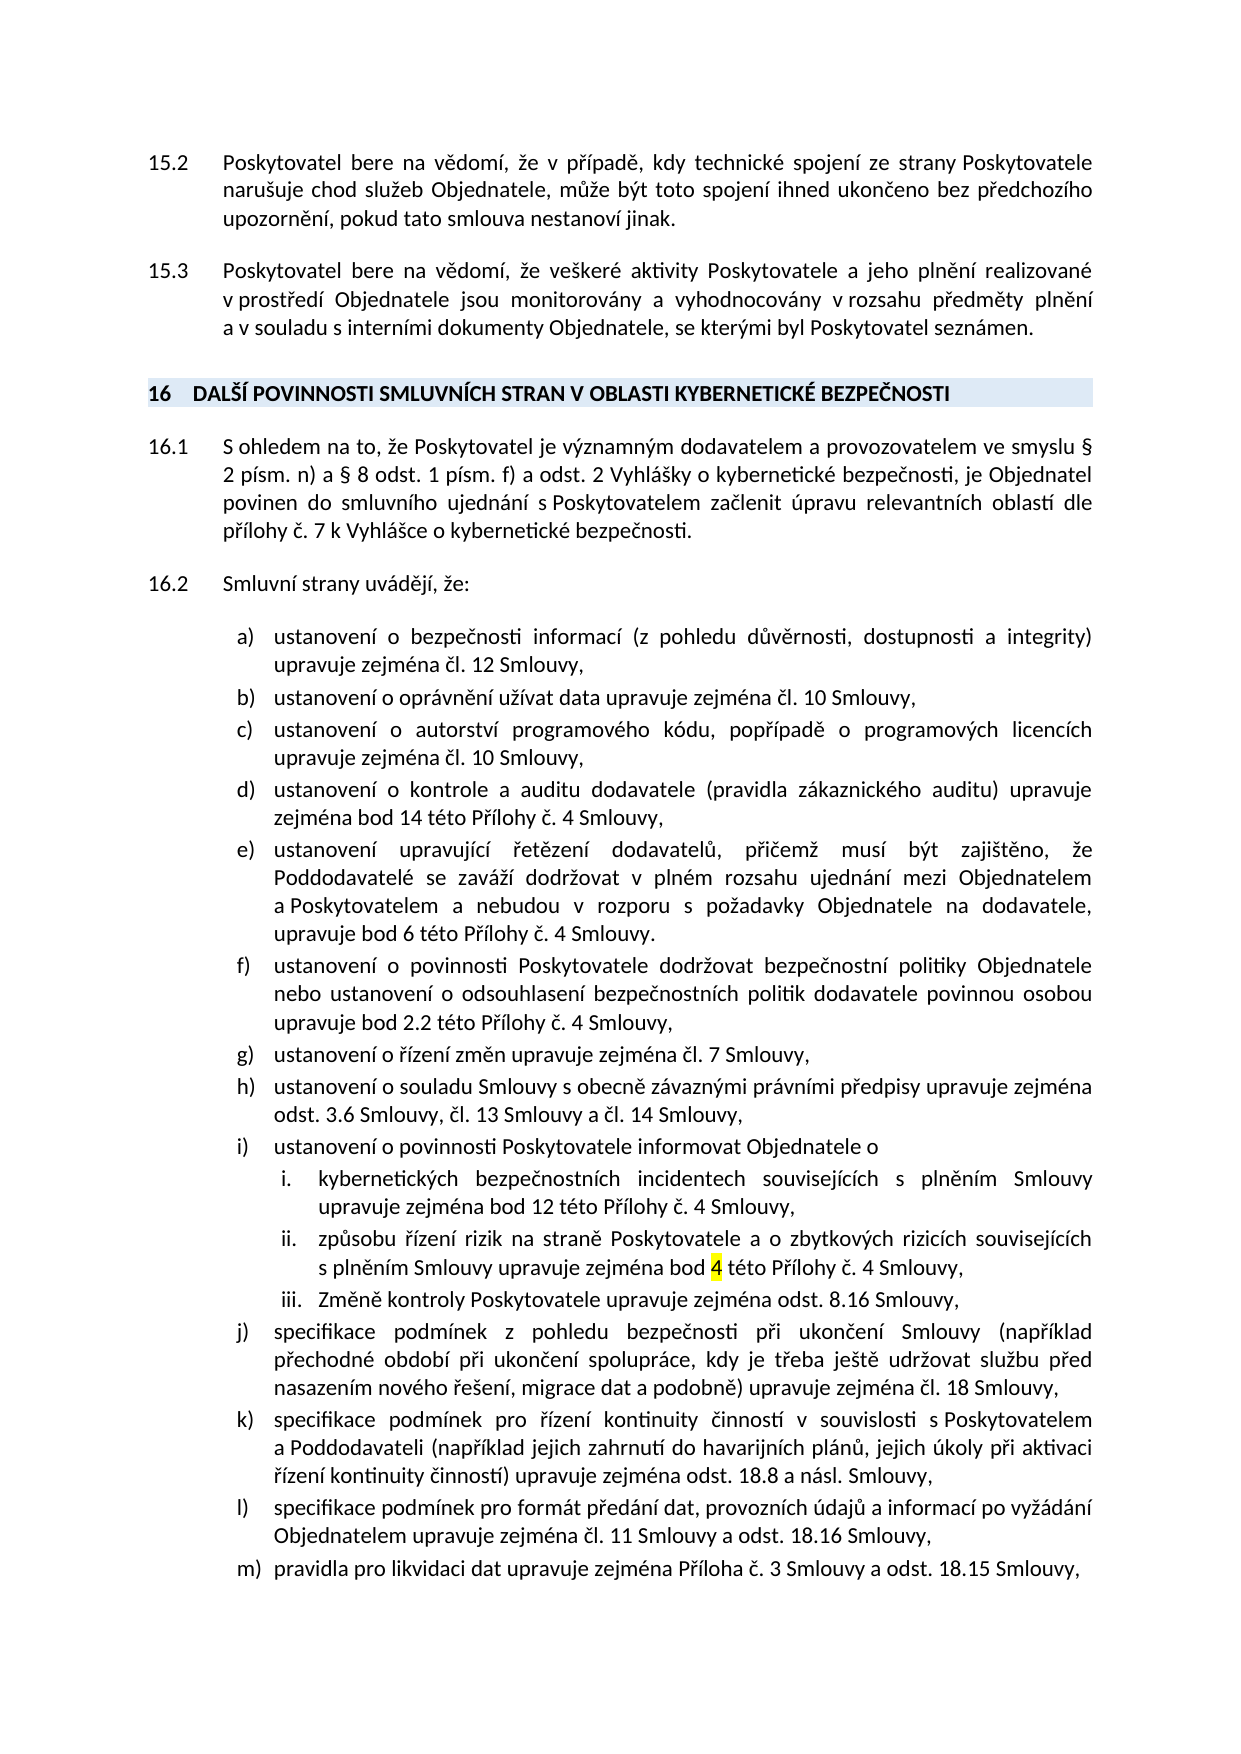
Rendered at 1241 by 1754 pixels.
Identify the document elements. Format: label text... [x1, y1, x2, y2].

subtitle specifikace podmínek pro řízení kontinuity činností v souvislosti s Poskytovatelem a Poddodavateli (například jejich zahrnutí do havarijních plánů, jejich úkoly při aktivaci řízení kontinuity činností) upravuje zejména odst. 18.8 a násl. Smlouvy, [237, 1405, 1093, 1489]
subtitle Poskytovatel bere na vědomí, že v případě, kdy technické spojení ze strany Poskytovatele narušuje chod služeb Objednatele, může být toto spojení ihned ukončeno bez předchozího upozornění, pokud tato smlouva nestanoví jinak. [148, 148, 1093, 232]
subtitle S ohledem na to, že Poskytovatel je významným dodavatelem a provozovatelem ve smyslu § 2 písm. n) a § 8 odst. 1 písm. f) a odst. 2 Vyhlášky o kybernetické bezpečnosti, je Objednatel povinen do smluvního ujednání s Poskytovatelem začlenit úpravu relevantních oblastí dle přílohy č. 7 k Vyhlášce o kybernetické bezpečnosti. [148, 432, 1093, 544]
subtitle Poskytovatel bere na vědomí, že veškeré aktivity Poskytovatele a jeho plnění realizované v prostředí Objednatele jsou monitorovány a vyhodnocovány v rozsahu předměty plnění a v souladu s interními dokumenty Objednatele, se kterými byl Poskytovatel seznámen. [148, 257, 1093, 341]
subtitle Smluvní strany uvádějí, že: [148, 569, 1093, 597]
subtitle ustanovení o souladu Smlouvy s obecně závaznými právními předpisy upravuje zejména odst. 3.6 Smlouvy, čl. 13 Smlouvy a čl. 14 Smlouvy, [237, 1072, 1093, 1128]
subtitle ustanovení o autorství programového kódu, popřípadě o programových licencích upravuje zejména čl. 10 Smlouvy, [237, 715, 1093, 771]
subtitle specifikace podmínek z pohledu bezpečnosti při ukončení Smlouvy (například přechodné období při ukončení spolupráce, kdy je třeba ještě udržovat službu před nasazením nového řešení, migrace dat a podobně) upravuje zejména čl. 18 Smlouvy, [237, 1317, 1093, 1401]
subtitle ustanovení o řízení změn upravuje zejména čl. 7 Smlouvy, [237, 1040, 1093, 1068]
subtitle ustanovení o kontrole a auditu dodavatele (pravidla zákaznického auditu) upravuje zejména bod 14 této Přílohy č. 4 Smlouvy, [237, 775, 1093, 831]
subtitle ustanovení o oprávnění užívat data upravuje zejména čl. 10 Smlouvy, [237, 683, 1093, 711]
subtitle ustanovení o bezpečnosti informací (z pohledu důvěrnosti, dostupnosti a integrity) upravuje zejména čl. 12 Smlouvy, [237, 622, 1093, 678]
subtitle ustanovení o povinnosti Poskytovatele informovat Objednatele o [237, 1132, 1093, 1160]
subtitle Změně kontroly Poskytovatele upravuje zejména odst. 8.16 Smlouvy, [281, 1285, 1093, 1313]
subtitle Další povinnosti Smluvních stran v oblasti kybernetické bezpečnosti [148, 378, 1093, 407]
subtitle kybernetických bezpečnostních incidentech souvisejících s plněním Smlouvy upravuje zejména bod 12 této Přílohy č. 4 Smlouvy, [281, 1164, 1093, 1220]
subtitle způsobu řízení rizik na straně Poskytovatele a o zbytkových rizicích souvisejících s plněním Smlouvy upravuje zejména bod 4 této Přílohy č. 4 Smlouvy, [281, 1224, 1093, 1281]
subtitle ustanovení o povinnosti Poskytovatele dodržovat bezpečnostní politiky Objednatele nebo ustanovení o odsouhlasení bezpečnostních politik dodavatele povinnou osobou upravuje bod 2.2 této Přílohy č. 4 Smlouvy, [237, 952, 1093, 1036]
subtitle ustanovení upravující řetězení dodavatelů, přičemž musí být zajištěno, že Poddodavatelé se zaváží dodržovat v plném rozsahu ujednání mezi Objednatelem a Poskytovatelem a nebudou v rozporu s požadavky Objednatele na dodavatele, upravuje bod 6 této Přílohy č. 4 Smlouvy. [237, 835, 1093, 947]
subtitle specifikace podmínek pro formát předání dat, provozních údajů a informací po vyžádání Objednatelem upravuje zejména čl. 11 Smlouvy a odst. 18.16 Smlouvy, [237, 1493, 1093, 1549]
subtitle pravidla pro likvidaci dat upravuje zejména Příloha č. 3 Smlouvy a odst. 18.15 Smlouvy, [237, 1554, 1093, 1582]
